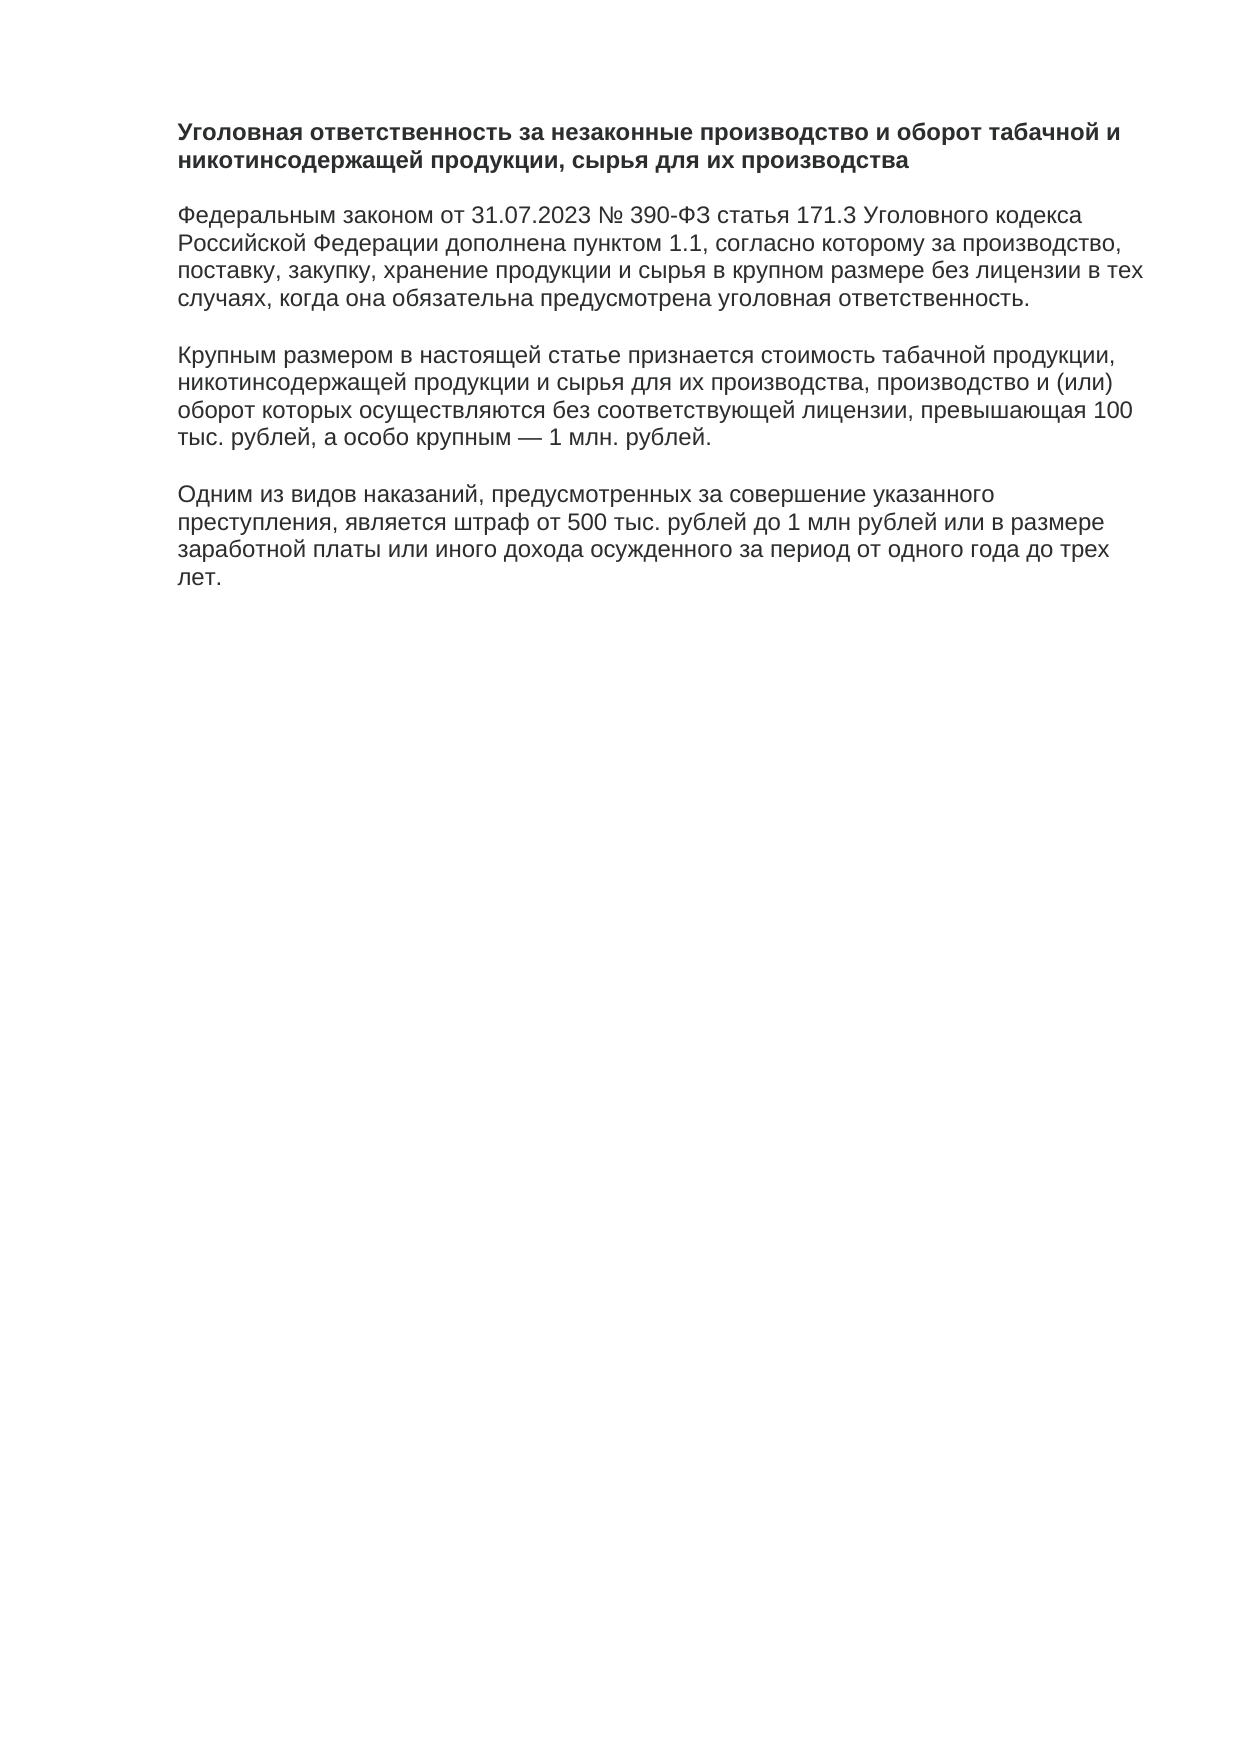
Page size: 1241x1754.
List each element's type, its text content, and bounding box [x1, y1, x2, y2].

text Уголовная ответственность за незаконные производство и оборот табачной и никотинсодержащей продукции, сырья для их производства Федеральным законом от 31.07.2023 № 390-ФЗ статья 171.3 Уголовного кодекса Российской Федерации дополнена пунктом 1.1, согласно которому за производство, поставку, закупку, хранение продукции и сырья в крупном размере без лицензии в тех случаях, когда она обязательна предусмотрена уголовная ответственность. [177, 118, 1152, 311]
text Крупным размером в настоящей статье признается стоимость табачной продукции, никотинсодержащей продукции и сырья для их производства, производство и (или) оборот которых осуществляются без соответствующей лицензии, превышающая 100 тыс. рублей, а особо крупным — 1 млн. рублей. [177, 341, 1152, 451]
text Одним из видов наказаний, предусмотренных за совершение указанного преступления, является штраф от 500 тыс. рублей до 1 млн рублей или в размере заработной платы или иного дохода осужденного за период от одного года до трех лет. [177, 480, 1152, 619]
